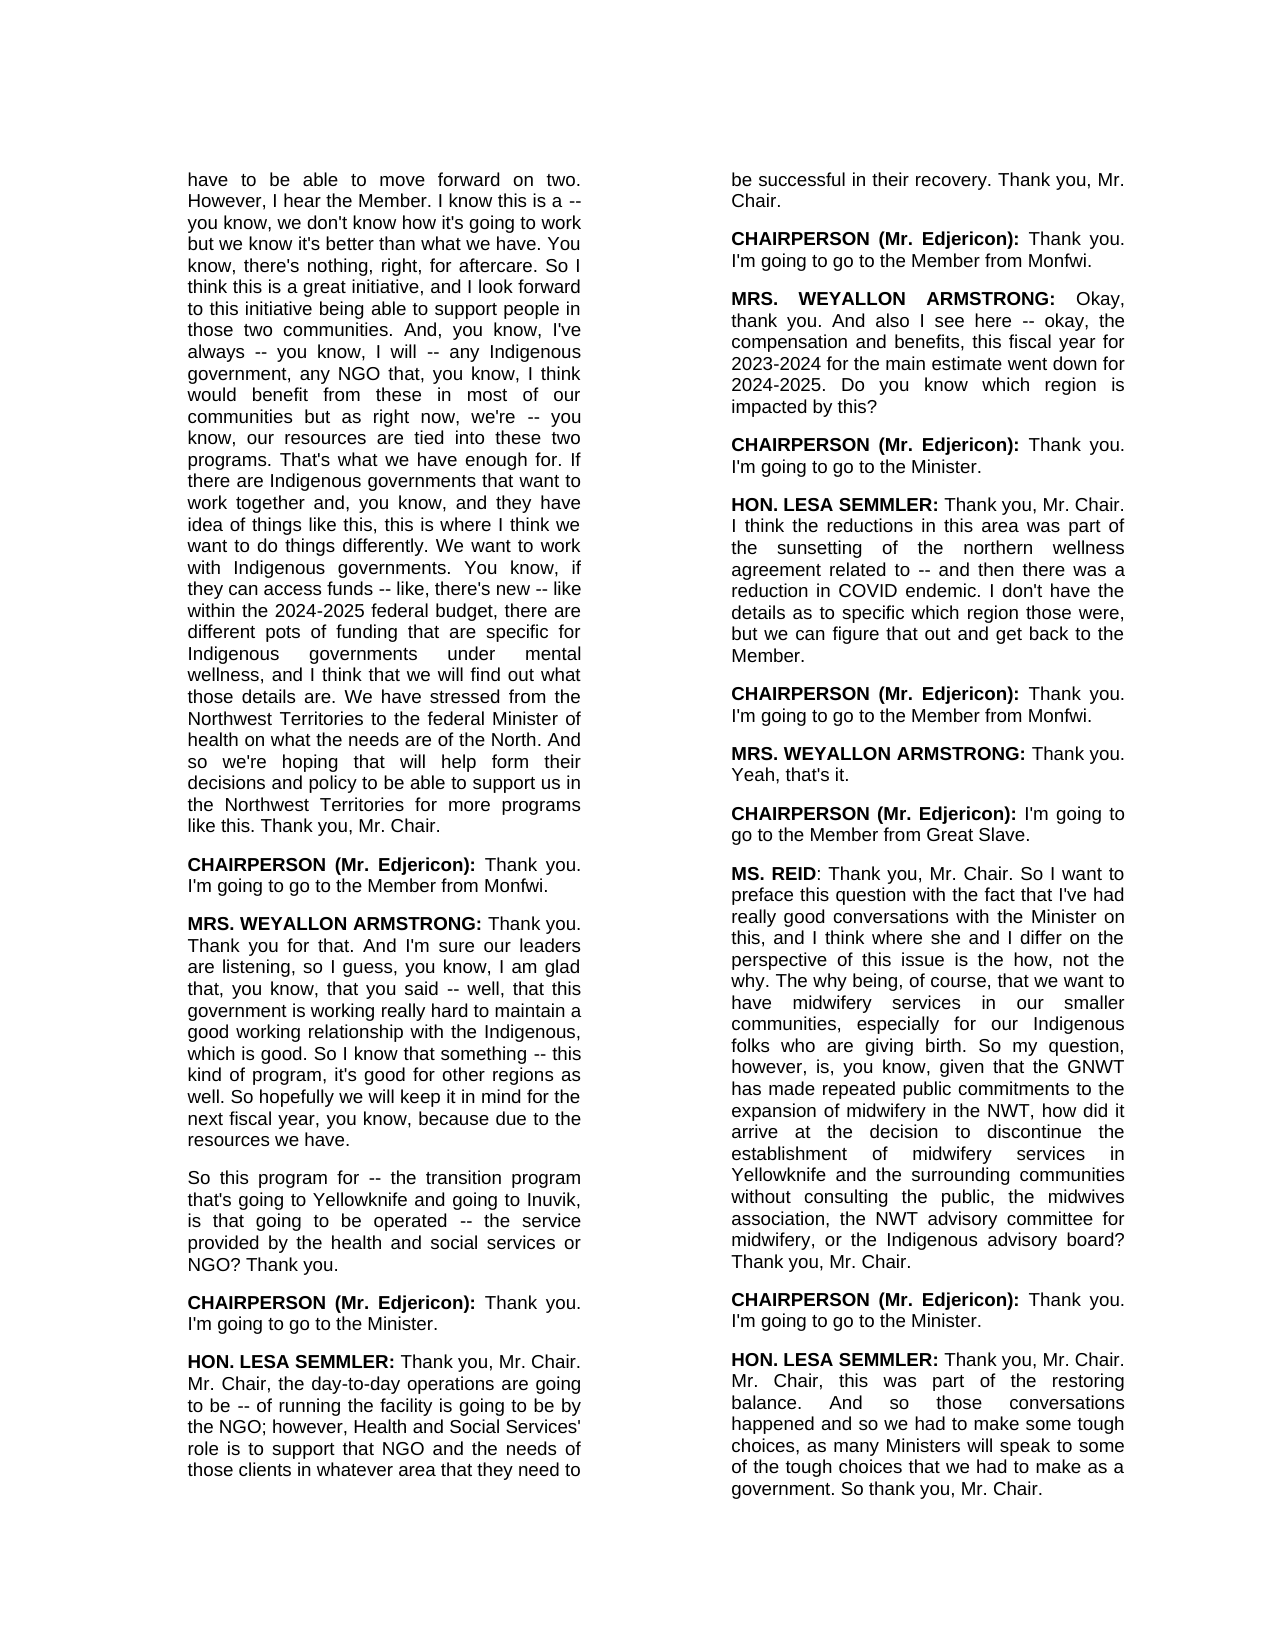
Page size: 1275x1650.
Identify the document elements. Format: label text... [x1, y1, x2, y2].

text CHAIRPERSON (Mr. Edjericon): Thank you. I'm going to go to the Minister. [187, 1292, 581, 1335]
text So this program for -- the transition program that's going to Yellowknife and going to Inuvik, is that going to be operated -- the service provided by the health and social services or NGO? Thank you. [187, 1167, 581, 1275]
text HON. LESA SEMMLER: Thank you, Mr. Chair. Mr. Chair, the day-to-day operations are going to be -- of running the facility is going to be by the NGO; however, Health and Social Services' role is to support that NGO and the needs of those clients in whatever area that they need to be successful in their recovery. Thank you, Mr. Chair. [187, 1351, 581, 1481]
text CHAIRPERSON (Mr. Edjericon): Thank you. I'm going to go to the Minister. [731, 434, 1125, 477]
text CHAIRPERSON (Mr. Edjericon): Thank you. I'm going to go to the Minister. [731, 1289, 1125, 1332]
text CHAIRPERSON (Mr. Edjericon): Thank you. I'm going to go to the Member from Monfwi. [731, 228, 1125, 271]
text MS. REID: Thank you, Mr. Chair. So I want to preface this question with the fact that I've had really good conversations with the Minister on this, and I think where she and I differ on the perspective of this issue is the how, not the why. The why being, of course, that we want to have midwifery services in our smaller communities, especially for our Indigenous folks who are giving birth. So my question, however, is, you know, given that the GNWT has made repeated public commitments to the expansion of midwifery in the NWT, how did it arrive at the decision to discontinue the establishment of midwifery services in Yellowknife and the surrounding communities without consulting the public, the midwives association, the NWT advisory committee for midwifery, or the Indigenous advisory board? Thank you, Mr. Chair. [731, 862, 1125, 1272]
text CHAIRPERSON (Mr. Edjericon): Thank you. I'm going to go to the Member from Monfwi. [731, 683, 1125, 726]
text MRS. WEYALLON ARMSTRONG: Thank you. Yeah, that's it. [731, 743, 1125, 786]
text MRS. WEYALLON ARMSTRONG: Thank you. Thank you for that. And I'm sure our leaders are listening, so I guess, you know, I am glad that, you know, that you said -- well, that this government is working really hard to maintain a good working relationship with the Indigenous, which is good. So I know that something -- this kind of program, it's good for other regions as well. So hopefully we will keep it in mind for the next fiscal year, you know, because due to the resources we have. [187, 913, 581, 1150]
text MRS. WEYALLON ARMSTRONG: Okay, thank you. And also I see here -- okay, the compensation and benefits, this fiscal year for 2023-2024 for the main estimate went down for 2024-2025. Do you know which region is impacted by this? [731, 288, 1125, 417]
text CHAIRPERSON (Mr. Edjericon): Thank you. I'm going to go to the Member from Monfwi. [187, 853, 581, 897]
text HON. LESA SEMMLER: Thank you, Mr. Chair. I think the reductions in this area was part of the sunsetting of the northern wellness agreement related to -- and then there was a reduction in COVID endemic. I don't have the details as to specific which region those were, but we can figure that out and get back to the Member. [731, 494, 1125, 666]
text HON. LESA SEMMLER: Thank you, Mr. Chair. Mr. Chair, this was part of the restoring balance. And so those conversations happened and so we had to make some tough choices, as many Ministers will speak to some of the tough choices that we had to make as a government. So thank you, Mr. Chair. [731, 1348, 1125, 1499]
text CHAIRPERSON (Mr. Edjericon): I'm going to go to the Member from Great Slave. [731, 802, 1125, 846]
